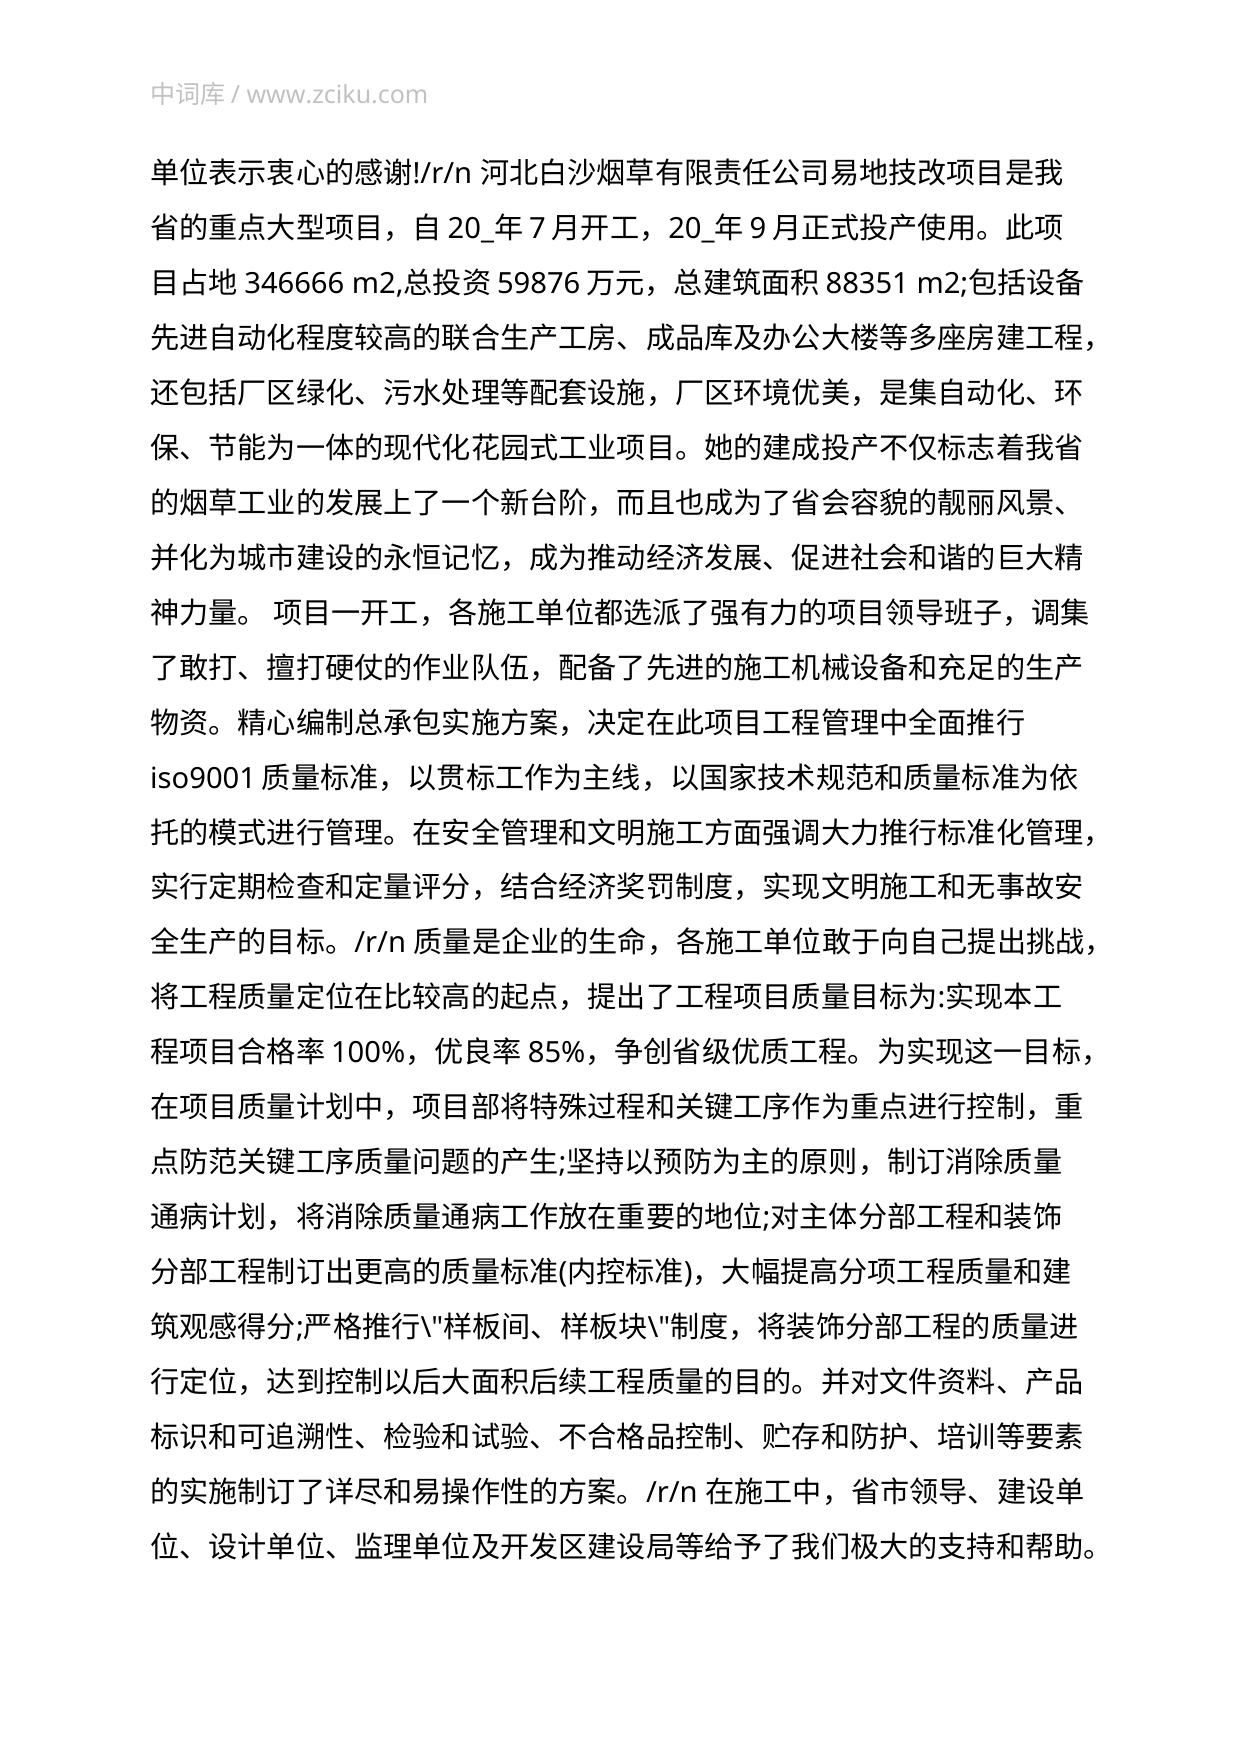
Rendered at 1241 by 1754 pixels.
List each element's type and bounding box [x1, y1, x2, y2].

text [150, 150, 1090, 1566]
